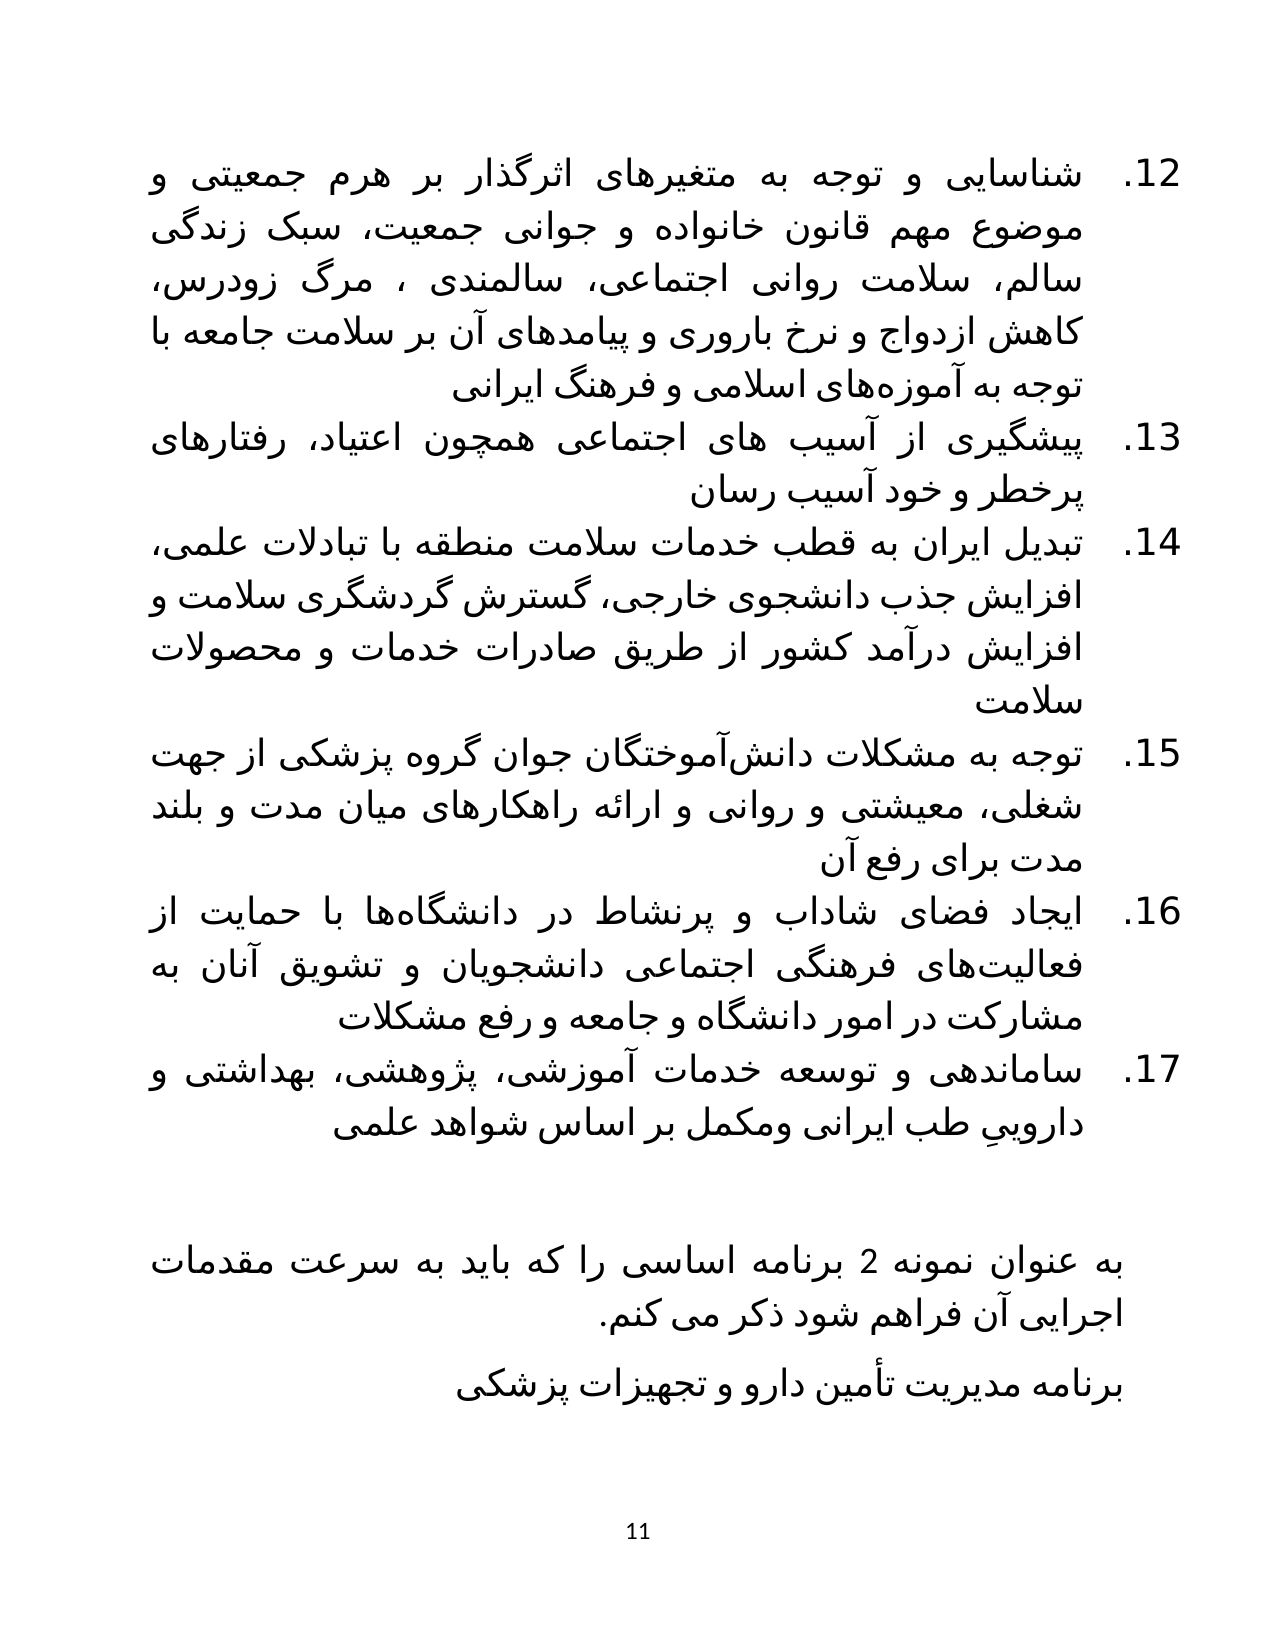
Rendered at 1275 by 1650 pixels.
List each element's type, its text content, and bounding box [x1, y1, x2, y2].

list ایجاد فضای شاداب و پرنشاط در دانشگاه‌ها با حمایت از فعالیت‌های فرهنگی اجتماعی دانشجویان و تشویق آنان به مشارکت در امور دانشگاه و جامعه و رفع مشکلات [150, 888, 1122, 1039]
text به عنوان نمونه 2 برنامه اساسی را که باید به سرعت مقدمات اجرایی آن فراهم شود ذکر می کنم. [150, 1237, 1125, 1336]
list پیشگیری از آسیب های اجتماعی همچون اعتیاد، رفتارهای پرخطر و خود آسیب رسان [150, 413, 1122, 512]
list تبدیل ایران به قطب خدمات سلامت منطقه با تبادلات علمی، افزایش جذب دانشجوی خارجی، گسترش گردشگری سلامت و افزایش درآمد کشور از طریق صادرات خدمات و محصولات سلامت [150, 519, 1122, 723]
text برنامه مدیریت تأمین دارو و تجهیزات پزشکی [150, 1359, 1125, 1405]
list توجه به مشکلات دانش‌آموختگان جوان گروه پزشکی از جهت شغلی، معیشتی و روانی و ارائه راهکارهای میان مدت و بلند مدت برای رفع آن [150, 730, 1122, 881]
list ساماندهی و توسعه خدمات آموزشی، پژوهشی، بهداشتی و داروییِ طب ایرانی ومکمل بر اساس شواهد علمی [150, 1046, 1122, 1144]
list شناسایی و توجه به متغیرهای اثرگذار بر هرم جمعیتی و موضوع مهم قانون خانواده و جوانی جمعیت، سبک زندگی سالم، سلامت روانی اجتماعی، سالمندی ، مرگ زودرس، کاهش ازدواج و نرخ باروری و پیامدهای آن بر سلامت جامعه با توجه به آموزه‌های اسلامی و فرهنگ ایرانی [150, 150, 1122, 407]
